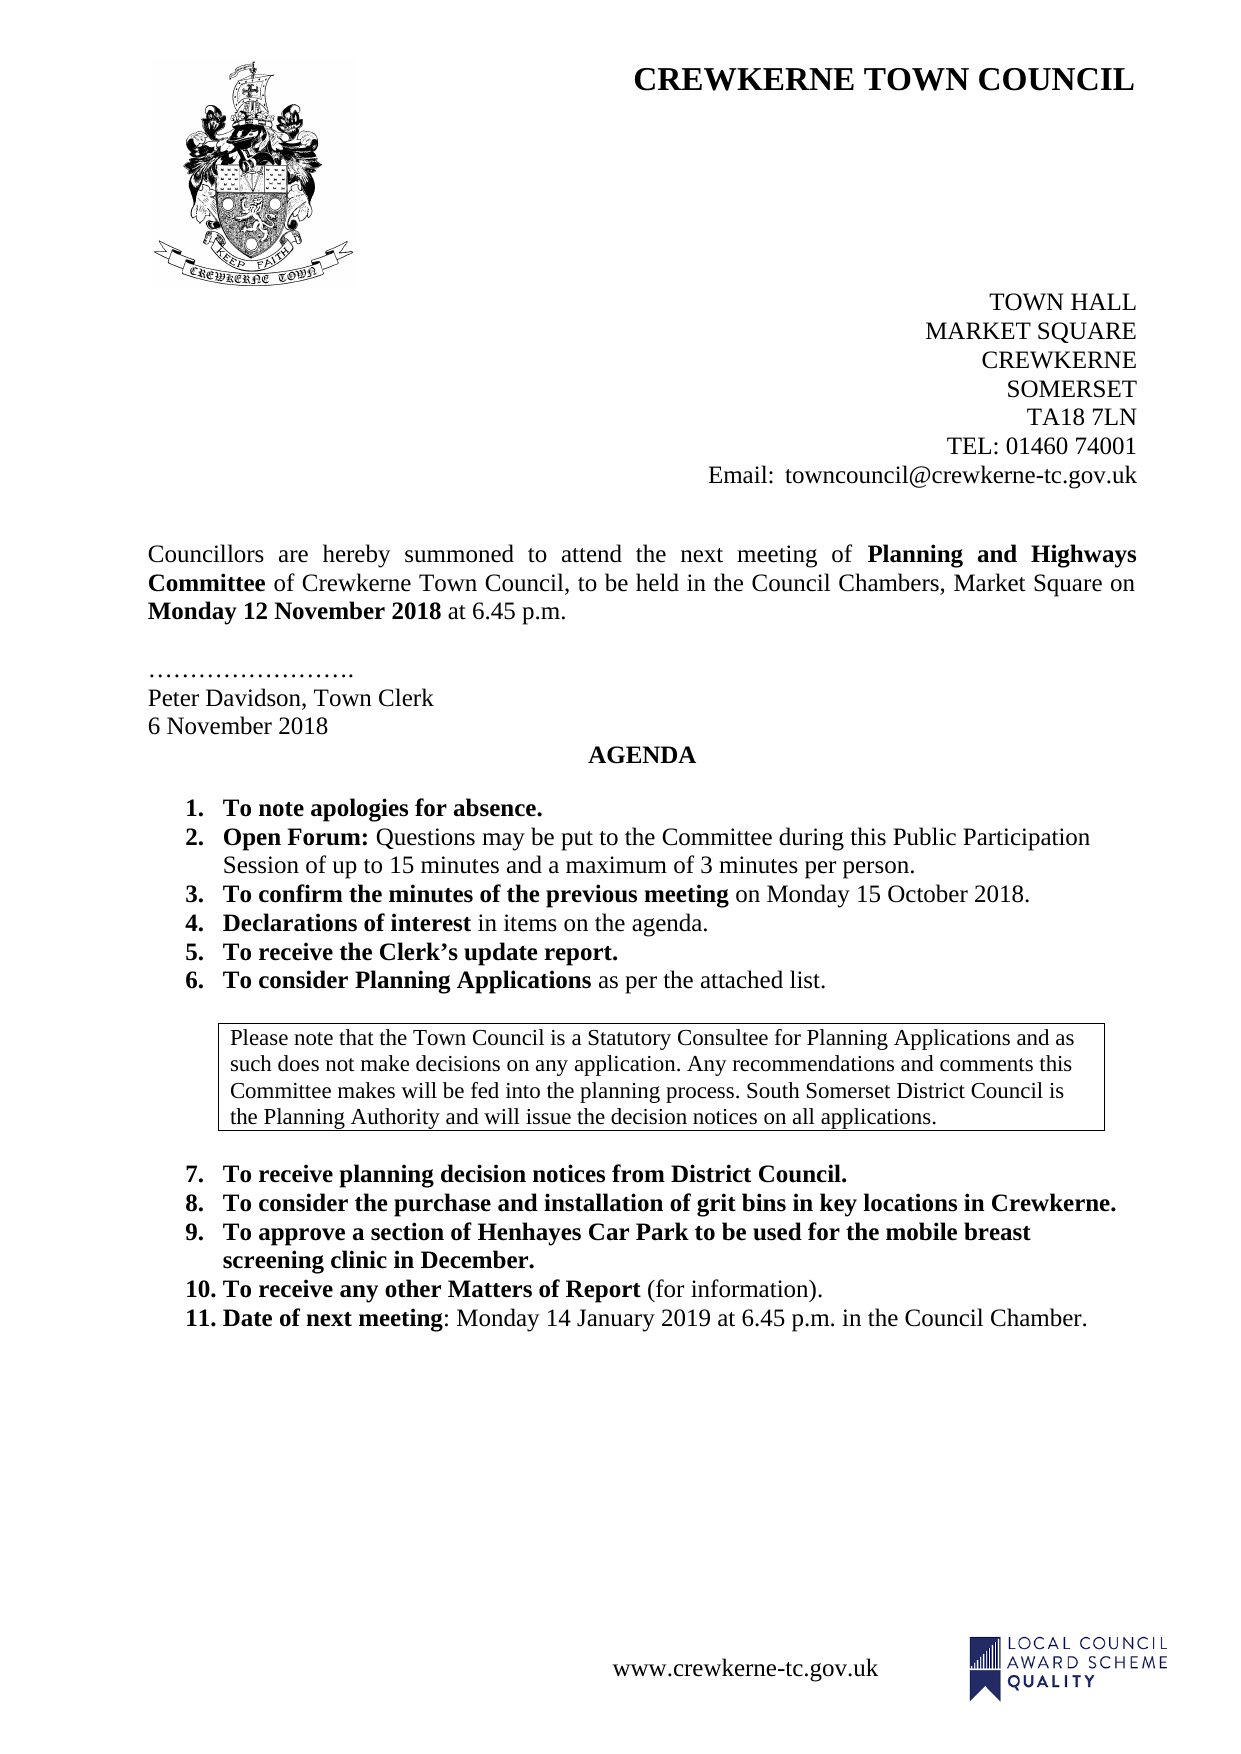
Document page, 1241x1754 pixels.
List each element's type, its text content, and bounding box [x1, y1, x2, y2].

text Session of up to 15 minutes and a maximum of 3 minutes per person. [223, 851, 1137, 879]
list To note apologies for absence. [185, 793, 1137, 822]
text Email: towncouncil@crewkerne-tc.gov.uk [598, 460, 1137, 489]
list To consider Planning Applications as per the attached list. [185, 966, 1137, 994]
table_header Please note that the Town Council is a Statutory Consultee for Planning Applications and as such does not make decisions on any application. Any recommendations and comments this Committee makes will be fed into the planning process. South Somerset District Council is the Planning Authority and will issue the decision notices on all applications. [219, 1024, 1104, 1129]
text TOWN HALL [373, 126, 1137, 316]
text Councillors are hereby summoned to attend the next meeting of Planning and Highways Committee of Crewkerne Town Council, to be held in the Council Chambers, Market Square on Monday 12 November 2018 at 6.45 p.m. [148, 539, 1137, 625]
text TA18 7LN [373, 402, 1137, 431]
list To receive any other Matters of Report (for information). [185, 1274, 1137, 1303]
text ……………………. [148, 654, 1137, 683]
text 6 November 2018 [148, 711, 1137, 740]
list To consider the purchase and installation of grit bins in key locations in Crewkerne. [185, 1188, 1137, 1217]
list To approve a section of Henhayes Car Park to be used for the mobile breast screening clinic in December. [185, 1217, 1137, 1274]
list To receive the Clerk’s update report. [185, 937, 1137, 966]
list Date of next meeting: Monday 14 January 2019 at 6.45 p.m. in the Council Chamber. [185, 1303, 1137, 1332]
list Open Forum: Questions may be put to the Committee during this Public Participation [185, 822, 1137, 851]
list To receive planning decision notices from District Council. [185, 1159, 1137, 1188]
text TEL: 01460 74001 [373, 431, 1137, 460]
list Declarations of interest in items on the agenda. [185, 908, 1137, 937]
text Peter Davidson, Town Clerk [148, 683, 1137, 711]
text SOMERSET [373, 374, 1137, 402]
text MARKET SQUARE [373, 316, 1137, 345]
text CREWKERNE TOWN COUNCIL [523, 59, 1137, 97]
text CREWKERNE [373, 345, 1137, 374]
list To confirm the minutes of the previous meeting on Monday 15 October 2018. [185, 879, 1137, 908]
picture [954, 1622, 1182, 1710]
text AGENDA [148, 740, 1137, 769]
picture [150, 59, 355, 288]
